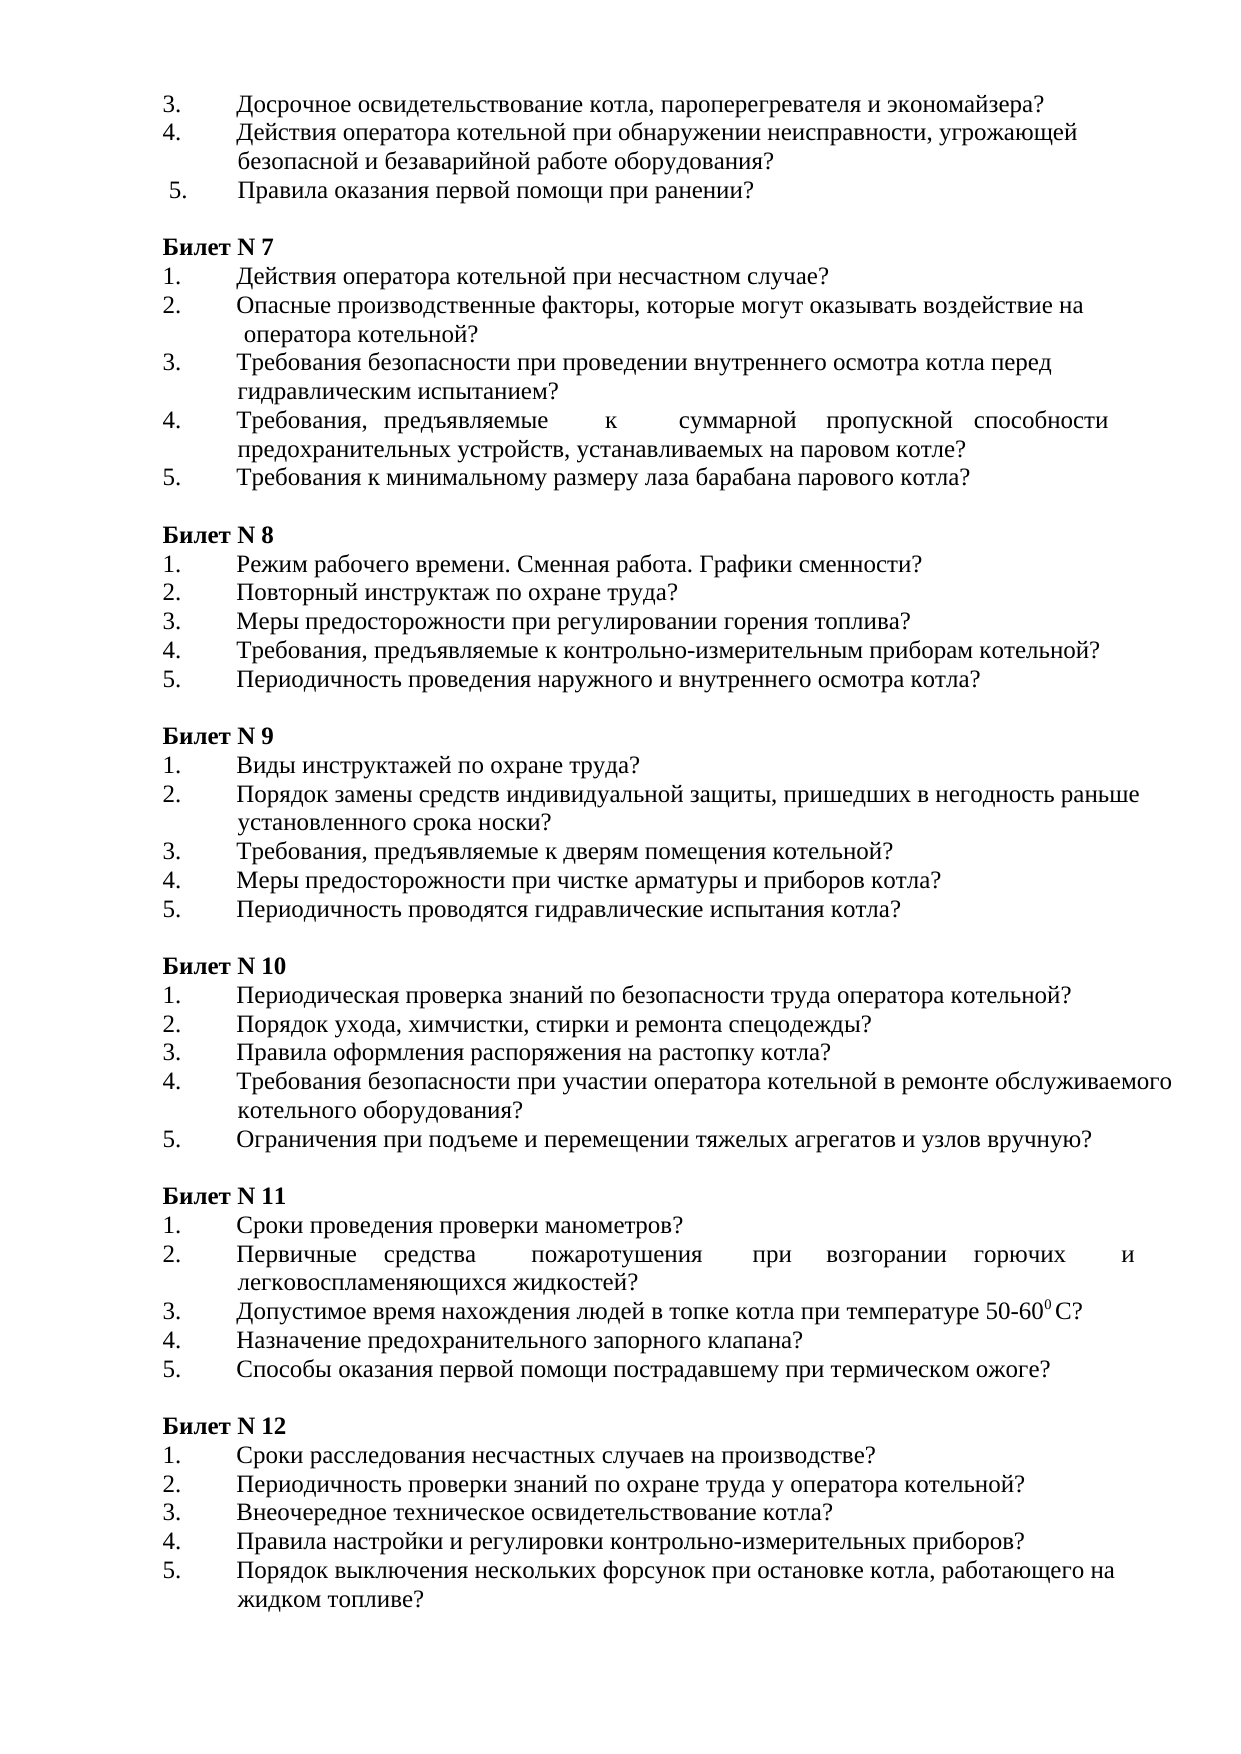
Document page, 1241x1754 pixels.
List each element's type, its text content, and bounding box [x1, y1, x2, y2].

text 5. Способы оказания первой помощи пострадавшему при термическом ожоге? [162, 1354, 1181, 1382]
text Билет N 7 [162, 232, 1181, 261]
text гидравлическим испытанием? [162, 376, 1181, 405]
text 4. Правила настройки и регулировки контрольно-измерительных приборов? [162, 1526, 1181, 1555]
text 5. Периодичность проводятся гидравлические испытания котла? [162, 894, 1181, 922]
text 4. Требования, предъявляемые к контрольно-измерительным приборам котельной? [162, 635, 1181, 664]
text 1. Режим рабочего времени. Сменная работа. Графики сменности? [162, 549, 1181, 577]
text 3. Правила оформления распоряжения на растопку котла? [162, 1037, 1181, 1066]
text Билет N 12 [162, 1411, 1181, 1440]
text оператора котельной? [162, 319, 1181, 347]
text 1. Сроки проведения проверки манометров? [162, 1210, 1181, 1239]
text Билет N 9 [162, 721, 1181, 750]
text жидком топливе? [162, 1584, 1181, 1612]
text установленного срока носки? [162, 807, 1181, 836]
text 5. Ограничения при подъеме и перемещении тяжелых агрегатов и узлов вручную? [162, 1124, 1181, 1152]
text 4. Требования безопасности при участии оператора котельной в ремонте обслуживаемого [162, 1066, 1181, 1095]
text 2. Порядок ухода, химчистки, стирки и ремонта спецодежды? [162, 1009, 1181, 1037]
text 3. Внеочередное техническое освидетельствование котла? [162, 1497, 1181, 1526]
text 5. Периодичность проведения наружного и внутреннего осмотра котла? [162, 664, 1181, 692]
text 5. Требования к минимальному размеру лаза барабана парового котла? [162, 462, 1181, 491]
text 4. Действия оператора котельной при обнаружении неисправности, угрожающей [162, 117, 1181, 146]
text 4. Меры предосторожности при чистке арматуры и приборов котла? [162, 865, 1181, 894]
text 1. Сроки расследования несчастных случаев на производстве? [162, 1440, 1181, 1469]
text 2. Порядок замены средств индивидуальной защиты, пришедших в негодность раньше [162, 779, 1181, 807]
text 4. Назначение предохранительного запорного клапана? [162, 1325, 1181, 1354]
text безопасной и безаварийной работе оборудования? [162, 146, 1181, 175]
text 2. Повторный инструктаж по охране труда? [162, 577, 1181, 606]
text 5. Правила оказания первой помощи при ранении? [162, 175, 1181, 204]
text 3. Меры предосторожности при регулировании горения топлива? [162, 606, 1181, 635]
text 2. Опасные производственные факторы, которые могут оказывать воздействие на [162, 290, 1181, 319]
text Билет N 8 [162, 520, 1181, 549]
text предохранительных устройств, устанавливаемых на паровом котле? [162, 434, 1181, 462]
text 1. Периодическая проверка знаний по безопасности труда оператора котельной? [162, 980, 1181, 1009]
text 3. Требования, предъявляемые к дверям помещения котельной? [162, 836, 1181, 865]
text 4. Требования, предъявляемые к суммарной пропускной способности [162, 405, 1181, 434]
text 3. Допустимое время нахождения людей в топке котла при температуре 50-600 С? [162, 1296, 1181, 1325]
text котельного оборудования? [162, 1095, 1181, 1124]
text Билет N 10 [162, 951, 1181, 980]
text 2. Первичные средства пожаротушения при возгорании горючих и [162, 1239, 1181, 1267]
text 3. Требования безопасности при проведении внутреннего осмотра котла перед [162, 347, 1181, 376]
text 2. Периодичность проверки знаний по охране труда у оператора котельной? [162, 1469, 1181, 1497]
text легковоспламеняющихся жидкостей? [162, 1267, 1181, 1296]
text Билет N 11 [162, 1181, 1181, 1210]
text 3. Досрочное освидетельствование котла, пароперегревателя и экономайзера? [162, 89, 1181, 117]
text 1. Действия оператора котельной при несчастном случае? [162, 261, 1181, 290]
text 5. Порядок выключения нескольких форсунок при остановке котла, работающего на [162, 1555, 1181, 1584]
text 1. Виды инструктажей по охране труда? [162, 750, 1181, 779]
